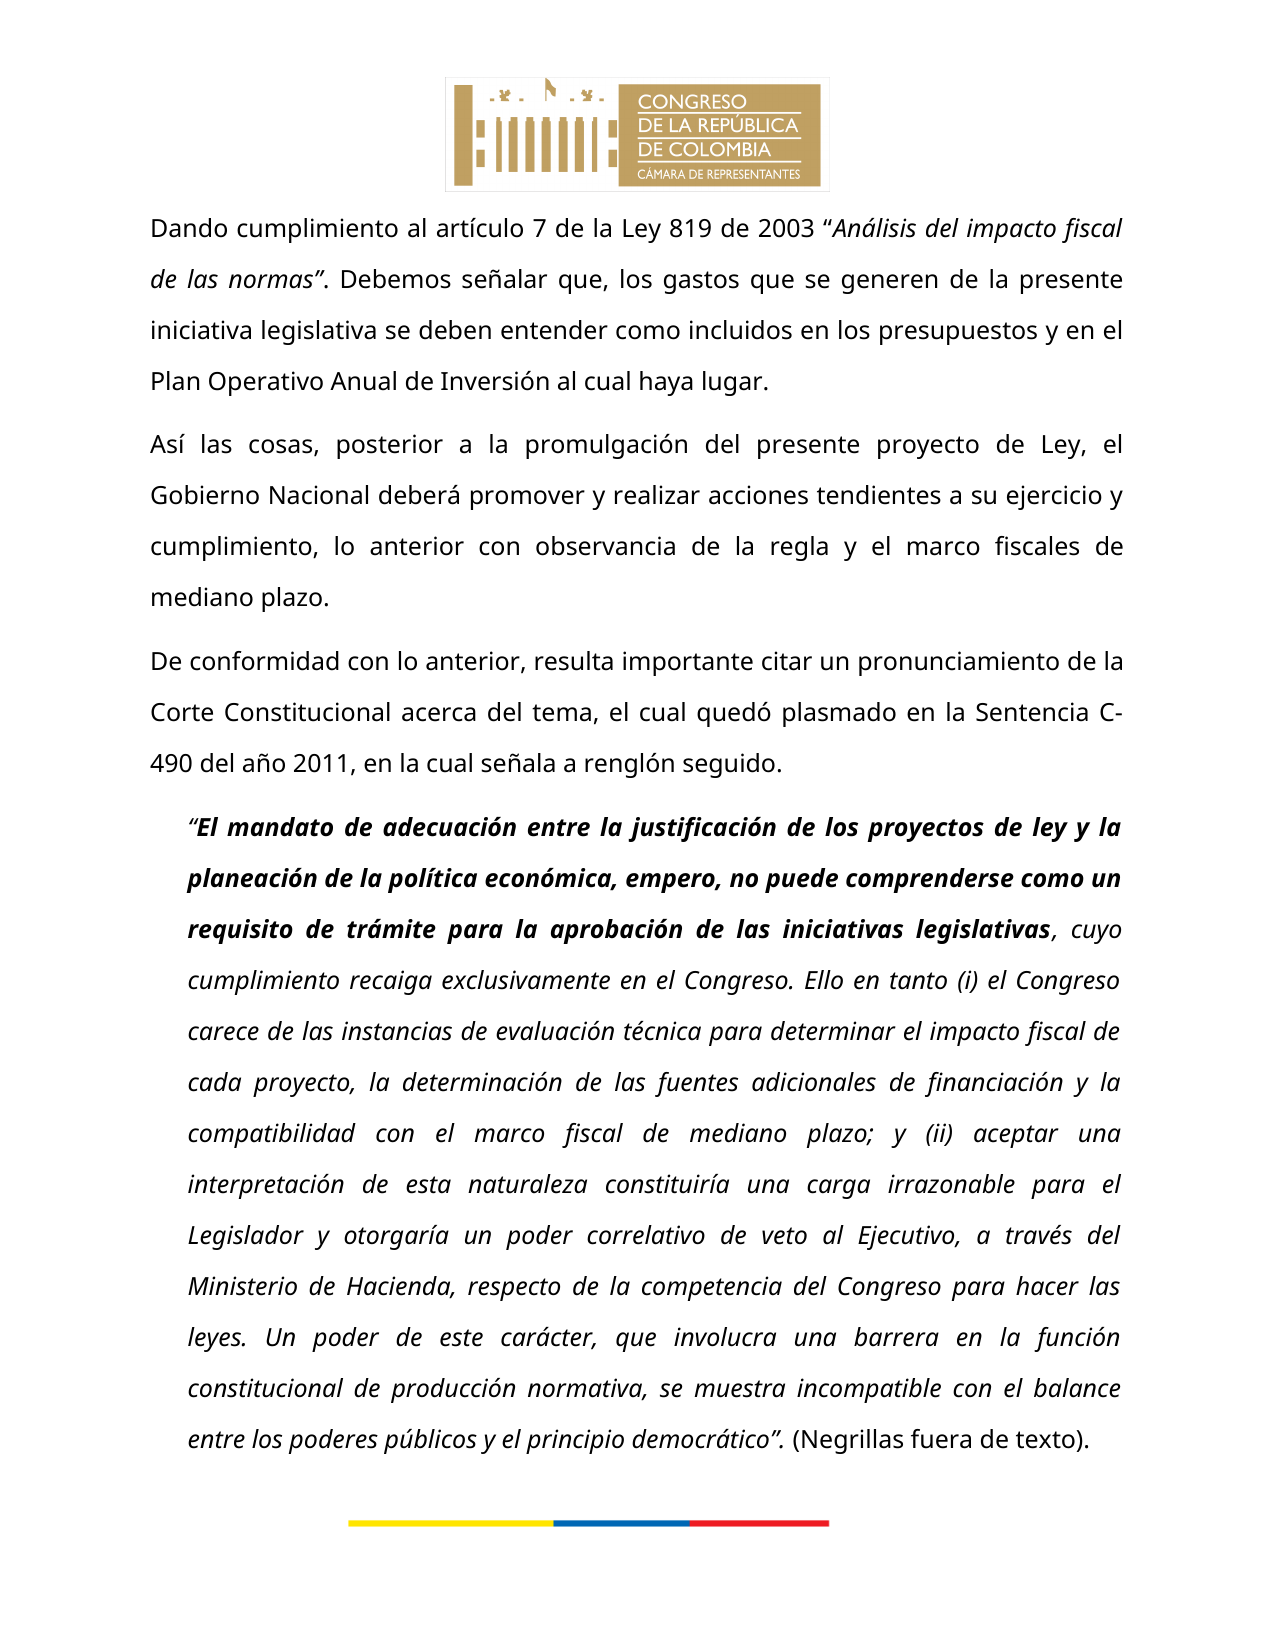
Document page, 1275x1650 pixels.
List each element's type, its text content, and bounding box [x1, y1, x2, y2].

text De conformidad con lo anterior, resulta importante citar un pronunciamiento de la Corte Constitucional acerca del tema, el cual quedó plasmado en la Sentencia C-490 del año 2011, en la cual señala a renglón seguido. [150, 643, 1125, 780]
picture [445, 77, 830, 192]
text Dando cumplimiento al artículo 7 de la Ley 819 de 2003 “Análisis del impacto fiscal de las normas”. Debemos señalar que, los gastos que se generen de la presente iniciativa legislativa se deben entender como incluidos en los presupuestos y en el Plan Operativo Anual de Inversión al cual haya lugar. [150, 210, 1125, 397]
picture [333, 1518, 845, 1530]
text Así las cosas, posterior a la promulgación del presente proyecto de Ley, el Gobierno Nacional deberá promover y realizar acciones tendientes a su ejercicio y cumplimiento, lo anterior con observancia de la regla y el marco fiscales de mediano plazo. [150, 427, 1125, 614]
text “El mandato de adecuación entre la justificación de los proyectos de ley y la planeación de la política económica, empero, no puede comprenderse como un requisito de trámite para la aprobación de las iniciativas legislativas, cuyo cumplimiento recaiga exclusivamente en el Congreso. Ello en tanto (i) el Congreso carece de las instancias de evaluación técnica para determinar el impacto fiscal de cada proyecto, la determinación de las fuentes adicionales de financiación y la compatibilidad con el marco fiscal de mediano plazo; y (ii) aceptar una interpretación de esta naturaleza constituiría una carga irrazonable para el Legislador y otorgaría un poder correlativo de veto al Ejecutivo, a través del Ministerio de Hacienda, respecto de la competencia del Congreso para hacer las leyes. Un poder de este carácter, que involucra una barrera en la función constitucional de producción normativa, se muestra incompatible con el balance entre los poderes públicos y el principio democrático”. (Negrillas fuera de texto). [187, 809, 1125, 1456]
